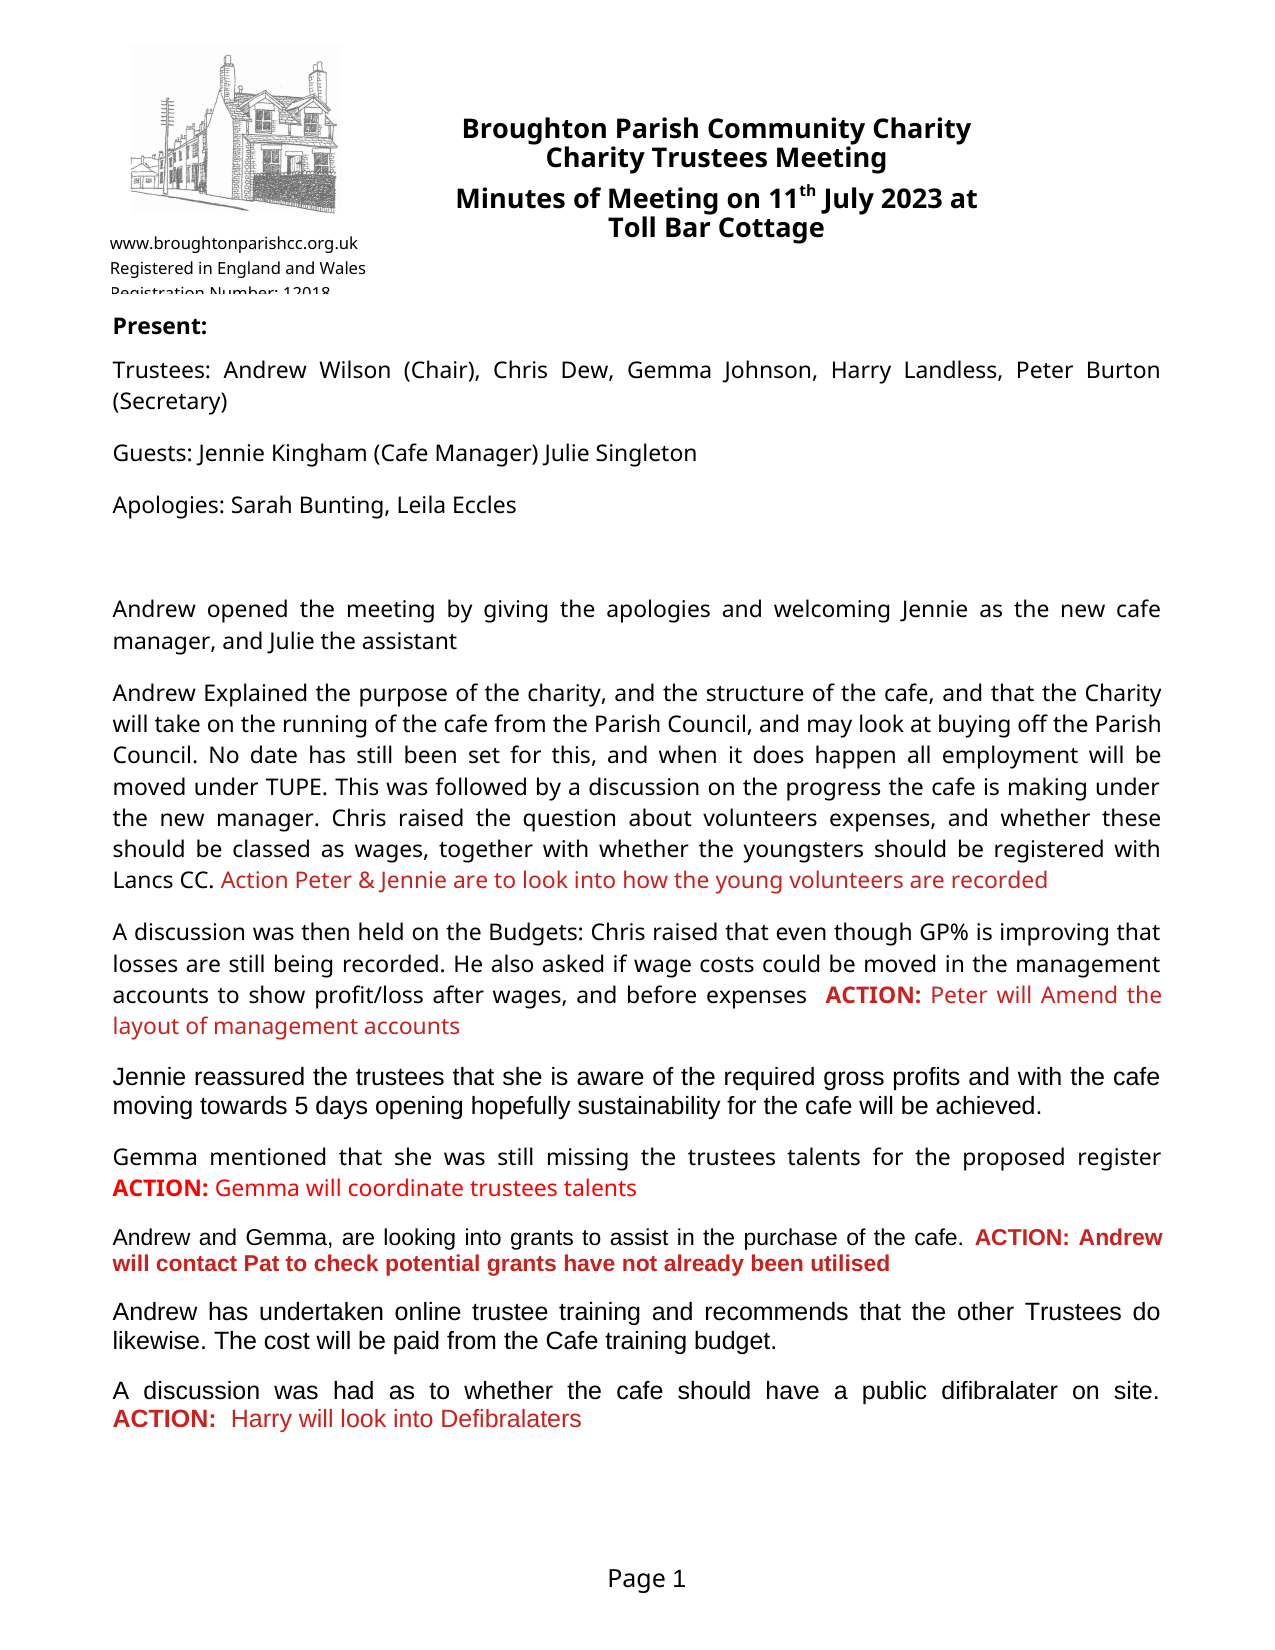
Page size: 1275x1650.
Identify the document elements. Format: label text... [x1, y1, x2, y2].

text A discussion was had as to whether the cafe should have a public difibralater on site. ACTION: Harry will look into Defibralaters [112, 1376, 1162, 1433]
text A discussion was then held on the Budgets: Chris raised that even though GP% is improving that losses are still being recorded. He also asked if wage costs could be moved in the management accounts to show profit/loss after wages, and before expenses ACTION: Peter will Amend the layout of management accounts [112, 916, 1162, 1041]
text Trustees: Andrew Wilson (Chair), Chris Dew, Gemma Johnson, Harry Landless, Peter Burton (Secretary) [112, 354, 1162, 416]
text Andrew opened the meeting by giving the apologies and welcoming Jennie as the new cafe manager, and Julie the assistant [112, 593, 1162, 656]
text Andrew and Gemma, are looking into grants to assist in the purchase of the cafe. ACTION: Andrew will contact Pat to check potential grants have not already been utilised [112, 1224, 1162, 1277]
text Guests: Jennie Kingham (Cafe Manager) Julie Singleton [112, 437, 1162, 468]
text Jennie reassured the trustees that she is aware of the required gross profits and with the cafe moving towards 5 days opening hopefully sustainability for the cafe will be achieved. [112, 1062, 1162, 1120]
text Gemma mentioned that she was still missing the trustees talents for the proposed register ACTION: Gemma will coordinate trustees talents [112, 1141, 1162, 1203]
picture [130, 44, 343, 214]
text Present: [112, 310, 1162, 341]
text Andrew Explained the purpose of the charity, and the structure of the cafe, and that the Charity will take on the running of the cafe from the Parish Council, and may look at buying off the Parish Council. No date has still been set for this, and when it does happen all employment will be moved under TUPE. This was followed by a discussion on the progress the cafe is making under the new manager. Chris raised the question about volunteers expenses, and whether these should be classed as wages, together with whether the youngsters should be registered with Lancs CC. Action Peter & Jennie are to look into how the young volunteers are recorded [112, 677, 1162, 896]
text Apologies: Sarah Bunting, Leila Eccles [112, 489, 1162, 521]
text Andrew has undertaken online trustee training and recommends that the other Trustees do likewise. The cost will be paid from the Cafe training budget. [112, 1297, 1162, 1355]
